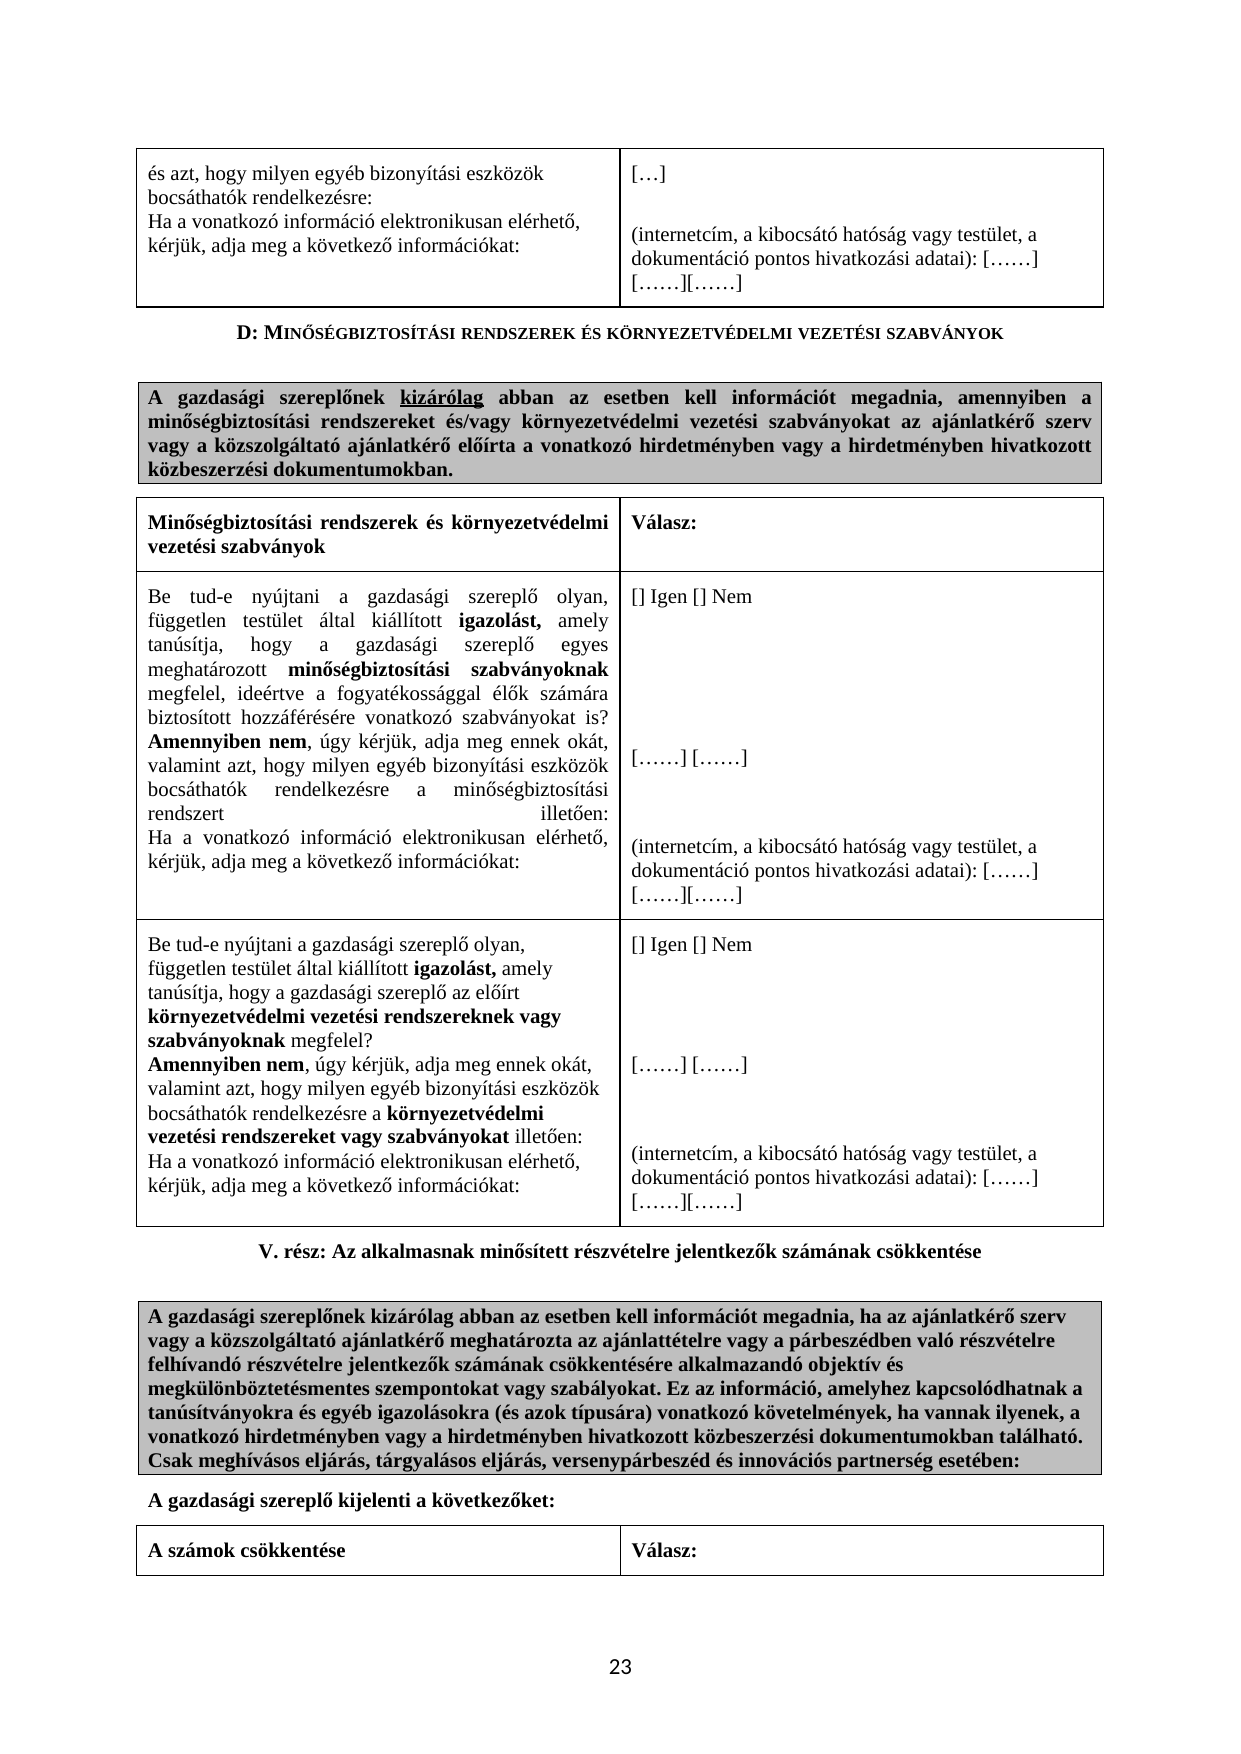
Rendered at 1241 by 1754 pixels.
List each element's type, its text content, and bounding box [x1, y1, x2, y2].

table_header Minőségbiztosítási rendszerek és környezetvédelmi vezetési szabványok [137, 498, 619, 571]
table_cell Be tud-e nyújtani a gazdasági szereplő olyan, független testület által kiállított igazolást, amely tanúsítja, hogy a gazdasági szereplő egyes meghatározott minőségbiztosítási szabványoknak megfelel, ideértve a fogyatékossággal élők számára biztosított hozzáférésére vonatkozó szabványokat is? Amennyiben nem, úgy kérjük, adja meg ennek okát, valamint azt, hogy milyen egyéb bizonyítási eszközök bocsáthatók rendelkezésre a minőségbiztosítási rendszert illetően: Ha a vonatkozó információ elektronikusan elérhető, kérjük, adja meg a következő információkat: [137, 572, 619, 918]
table_cell Be tud-e nyújtani a gazdasági szereplő olyan, független testület által kiállított igazolást, amely tanúsítja, hogy a gazdasági szereplő az előírt környezetvédelmi vezetési rendszereknek vagy szabványoknak megfelel? Amennyiben nem, úgy kérjük, adja meg ennek okát, valamint azt, hogy milyen egyéb bizonyítási eszközök bocsáthatók rendelkezésre a környezetvédelmi vezetési rendszereket vagy szabványokat illetően: Ha a vonatkozó információ elektronikusan elérhető, kérjük, adja meg a következő információkat: [137, 920, 619, 1226]
table_cell [] Igen [] Nem [……] [……] (internetcím, a kibocsátó hatóság vagy testület, a dokumentáció pontos hivatkozási adatai): [……][……][……] [621, 572, 1103, 918]
text A gazdasági szereplő kijelenti a következőket: [148, 1488, 1093, 1512]
table_header Válasz: [621, 498, 1103, 571]
text D: Minőségbiztosítási rendszerek és környezetvédelmi vezetési szabványok [148, 320, 1093, 344]
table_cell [137, 149, 619, 306]
table_header A számok csökkentése [137, 1526, 620, 1574]
table_header Válasz: [621, 1526, 1103, 1574]
text A gazdasági szereplőnek kizárólag abban az esetben kell információt megadnia, amennyiben a minőségbiztosítási rendszereket és/vagy környezetvédelmi vezetési szabványokat az ajánlatkérő szerv vagy a közszolgáltató ajánlatkérő előírta a vonatkozó hirdetményben vagy a hirdetményben hivatkozott közbeszerzési dokumentumokban. [139, 383, 1101, 483]
text A gazdasági szereplőnek kizárólag abban az esetben kell információt megadnia, ha az ajánlatkérő szerv vagy a közszolgáltató ajánlatkérő meghatározta az ajánlattételre vagy a párbeszédben való részvételre felhívandó részvételre jelentkezők számának csökkentésére alkalmazandó objektív és megkülönböztetésmentes szempontokat vagy szabályokat. Ez az információ, amelyhez kapcsolódhatnak a tanúsítványokra és egyéb igazolásokra (és azok típusára) vonatkozó követelmények, ha vannak ilyenek, a vonatkozó hirdetményben vagy a hirdetményben hivatkozott közbeszerzési dokumentumokban található. Csak meghívásos eljárás, tárgyalásos eljárás, versenypárbeszéd és innovációs partnerség esetében: [139, 1302, 1101, 1474]
text V. rész: Az alkalmasnak minősített részvételre jelentkezők számának csökkentése [148, 1239, 1093, 1263]
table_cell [621, 149, 1103, 306]
table_cell [] Igen [] Nem [……] [……] (internetcím, a kibocsátó hatóság vagy testület, a dokumentáció pontos hivatkozási adatai): [……][……][……] [621, 920, 1103, 1226]
